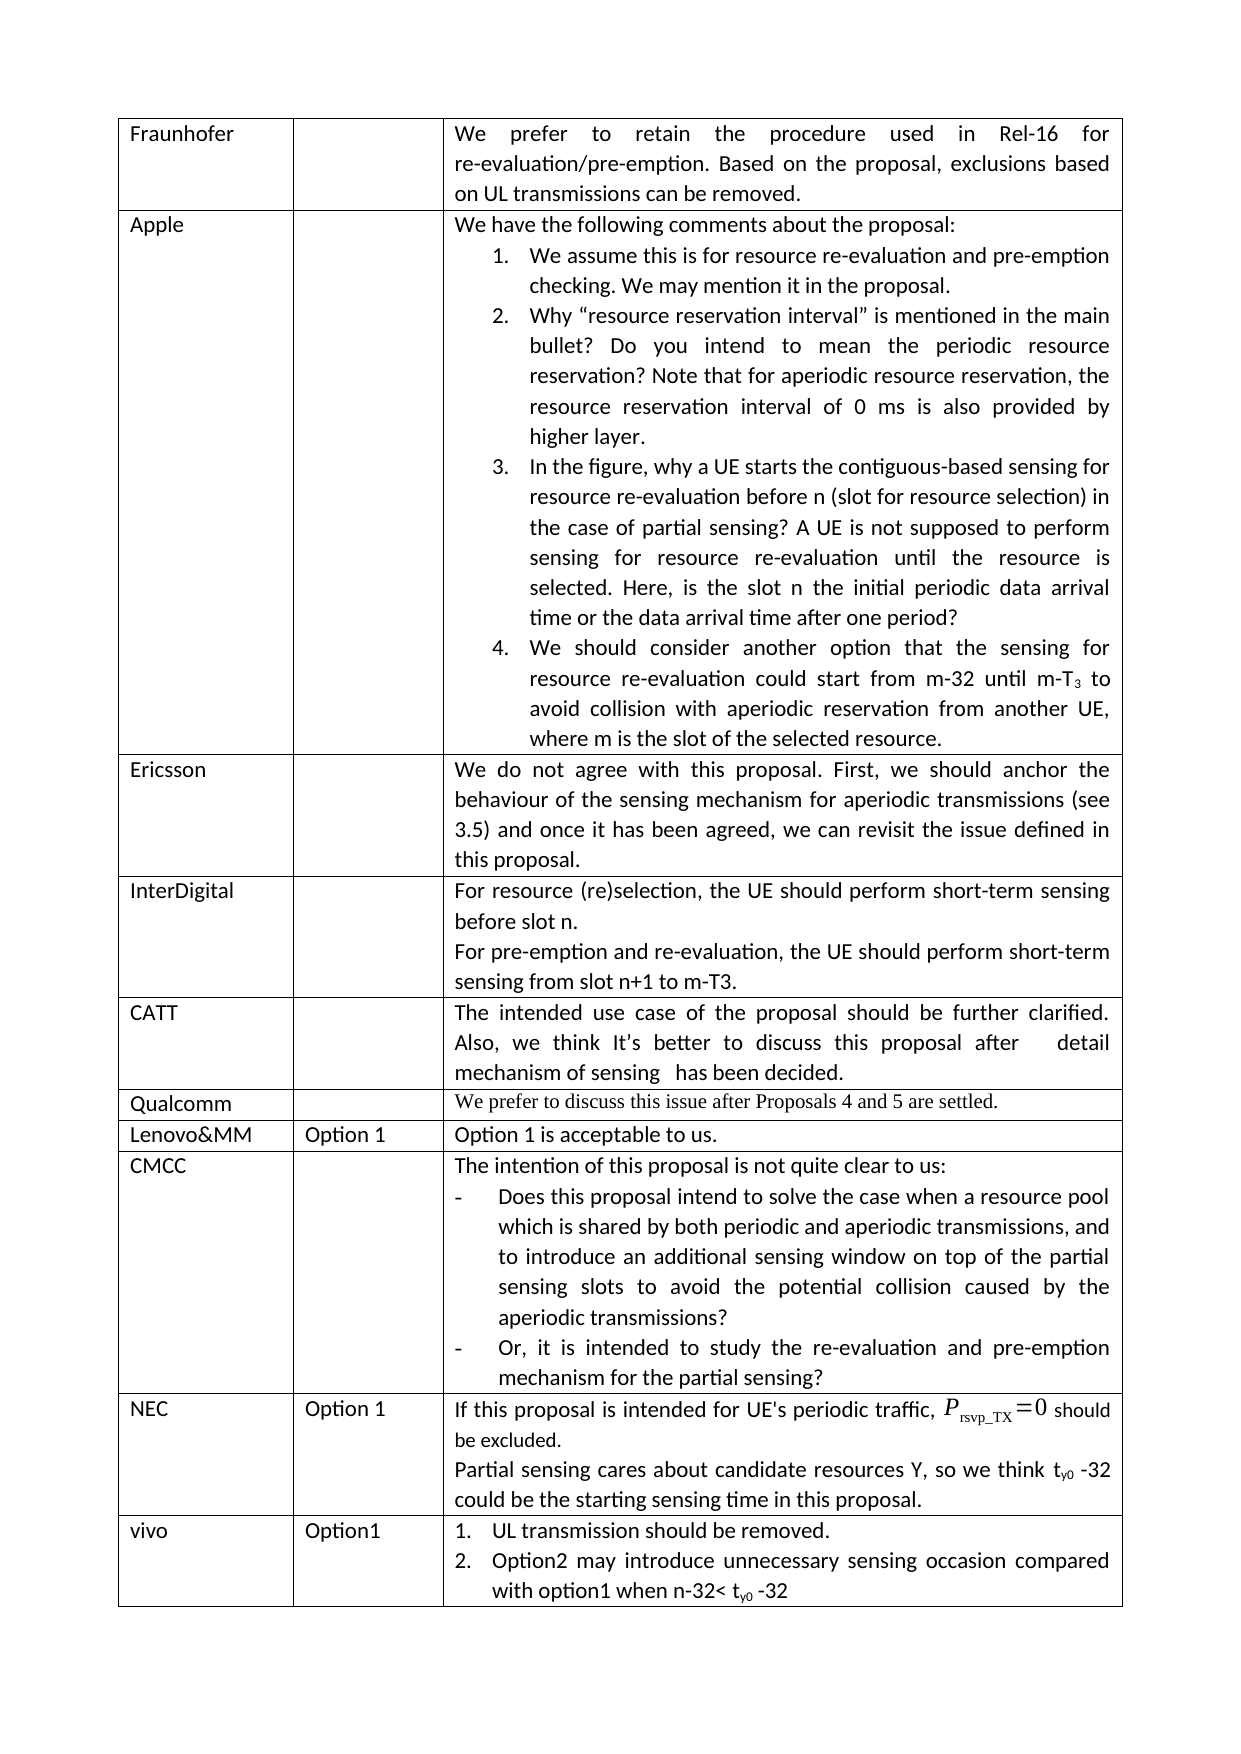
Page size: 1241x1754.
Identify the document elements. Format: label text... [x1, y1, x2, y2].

table_cell Option1 [294, 1516, 443, 1606]
table_cell Option 1 [294, 1394, 443, 1515]
table_cell The intended use case of the proposal should be further clarified. Also, we think It’s better to discuss this proposal after detail mechanism of sensing has been decided. [444, 998, 1122, 1088]
table_cell For resource (re)selection, the UE should perform short-term sensing before slot n. For pre-emption and re-evaluation, the UE should perform short-term sensing from slot n+1 to m-T3. [444, 877, 1122, 997]
table_cell Lenovo&MM [119, 1121, 293, 1151]
table_cell [294, 211, 443, 754]
table_cell [294, 877, 443, 997]
table_cell We do not agree with this proposal. First, we should anchor the behaviour of the sensing mechanism for aperiodic transmissions (see 3.5) and once it has been agreed, we can revisit the issue defined in this proposal. [444, 755, 1122, 876]
table_cell InterDigital [119, 877, 293, 997]
table_cell Ericsson [119, 755, 293, 876]
table_cell [294, 1152, 443, 1393]
table_cell The intention of this proposal is not quite clear to us: Does this proposal intend to solve the case when a resource pool which is shared by both periodic and aperiodic transmissions, and to introduce an additional sensing window on top of the partial sensing slots to avoid the potential collision caused by the aperiodic transmissions? Or, it is intended to study the re-evaluation and pre-emption mechanism for the partial sensing? [444, 1152, 1122, 1393]
table_cell NEC [119, 1394, 293, 1515]
table_cell [294, 755, 443, 876]
table_cell CATT [119, 998, 293, 1088]
table_cell [294, 1090, 443, 1119]
table_cell Option 1 is acceptable to us. [444, 1121, 1122, 1151]
table_cell We prefer to retain the procedure used in Rel-16 for re-evaluation/pre-emption. Based on the proposal, exclusions based on UL transmissions can be removed. [444, 119, 1122, 209]
table_cell Qualcomm [119, 1090, 293, 1119]
table_cell [294, 119, 443, 209]
table_cell We prefer to discuss this issue after Proposals 4 and 5 are settled. [444, 1090, 1122, 1119]
table_cell vivo [119, 1516, 293, 1606]
table_cell We have the following comments about the proposal: We assume this is for resource re-evaluation and pre-emption checking. We may mention it in the proposal. Why “resource reservation interval” is mentioned in the main bullet? Do you intend to mean the periodic resource reservation? Note that for aperiodic resource reservation, the resource reservation interval of 0 ms is also provided by higher layer. In the figure, why a UE starts the contiguous-based sensing for resource re-evaluation before n (slot for resource selection) in the case of partial sensing? A UE is not supposed to perform sensing for resource re-evaluation until the resource is selected. Here, is the slot n the initial periodic data arrival time or the data arrival time after one period? We should consider another option that the sensing for resource re-evaluation could start from m-32 until m-T3 to avoid collision with aperiodic reservation from another UE, where m is the slot of the selected resource. [444, 211, 1122, 754]
table_cell UL transmission should be removed. Option2 may introduce unnecessary sensing occasion compared with option1 when n-32< ty0 -32 [444, 1516, 1122, 1606]
table_cell [294, 998, 443, 1088]
table_cell CMCC [119, 1152, 293, 1393]
table_cell Option 1 [294, 1121, 443, 1151]
table_cell Fraunhofer [119, 119, 293, 209]
table_cell Apple [119, 211, 293, 754]
table_cell If this proposal is intended for UE's periodic traffic, should be excluded. Partial sensing cares about candidate resources Y, so we think ty0 -32 could be the starting sensing time in this proposal. [444, 1394, 1122, 1515]
